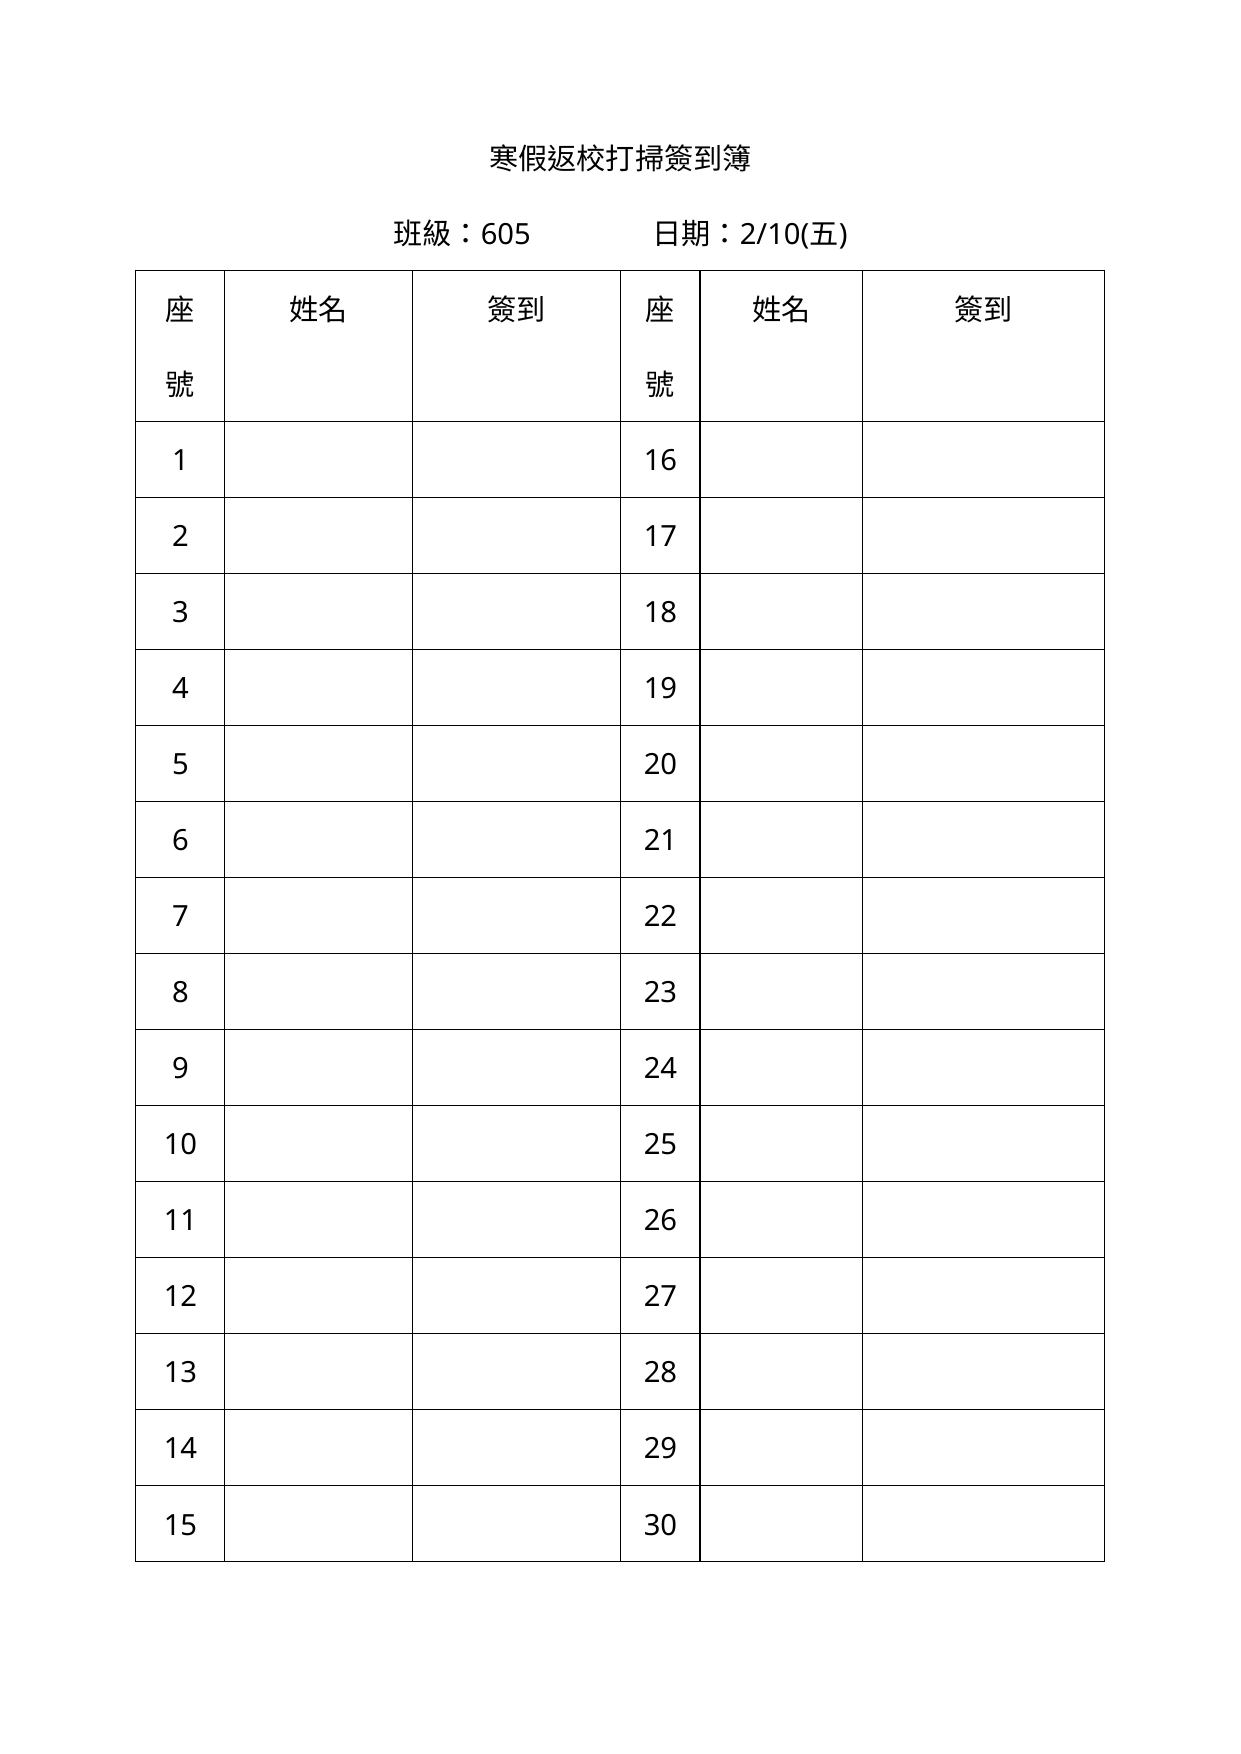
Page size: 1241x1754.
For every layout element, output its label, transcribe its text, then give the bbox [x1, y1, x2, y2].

table_header 座 號 [136, 271, 224, 421]
table_cell [701, 1334, 862, 1409]
table_cell 28 [621, 1334, 699, 1409]
table_cell [225, 650, 412, 725]
table_cell [413, 498, 620, 573]
table_cell [413, 1030, 620, 1105]
table_cell [225, 1030, 412, 1105]
table_cell [863, 954, 1104, 1029]
table_cell 13 [136, 1334, 224, 1409]
table_cell [863, 1182, 1104, 1257]
table_cell [225, 726, 412, 801]
table_cell 10 [136, 1106, 224, 1181]
table_cell 6 [136, 802, 224, 877]
table_cell [225, 1106, 412, 1181]
table_cell 11 [136, 1182, 224, 1257]
table_cell 15 [136, 1486, 224, 1561]
table_cell [413, 1410, 620, 1485]
table_cell [225, 802, 412, 877]
table_cell 19 [621, 650, 699, 725]
table_cell [863, 1410, 1104, 1485]
table_cell 5 [136, 726, 224, 801]
table_cell 17 [621, 498, 699, 573]
table_cell 20 [621, 726, 699, 801]
table_cell [413, 802, 620, 877]
table_cell [413, 1106, 620, 1181]
table_cell [863, 802, 1104, 877]
table_cell 16 [621, 422, 699, 497]
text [187, 119, 1053, 194]
table_header 座號 [621, 271, 699, 421]
table_cell 9 [136, 1030, 224, 1105]
table_cell [863, 878, 1104, 953]
table_cell 29 [621, 1410, 699, 1485]
table_cell 3 [136, 574, 224, 649]
text 班級：605 日期：2/10(五) [187, 194, 1053, 269]
table_cell [413, 1258, 620, 1333]
table_cell 14 [136, 1410, 224, 1485]
table_cell 1 [136, 422, 224, 497]
table_cell [863, 1030, 1104, 1105]
table_cell [413, 878, 620, 953]
table_cell [863, 1106, 1104, 1181]
table_cell [863, 1334, 1104, 1409]
table_cell [863, 498, 1104, 573]
table_cell [701, 422, 862, 497]
table_cell [413, 574, 620, 649]
table_cell [225, 878, 412, 953]
table_cell [701, 1182, 862, 1257]
table_cell [413, 1182, 620, 1257]
table_cell [413, 422, 620, 497]
table_cell [225, 574, 412, 649]
table_cell [701, 650, 862, 725]
table_cell [701, 1410, 862, 1485]
table_header 簽到 [413, 271, 620, 421]
table_cell [413, 1334, 620, 1409]
table_cell 26 [621, 1182, 699, 1257]
table_cell 7 [136, 878, 224, 953]
table_cell 30 [621, 1486, 699, 1561]
table_cell [413, 650, 620, 725]
table_cell [413, 726, 620, 801]
table_header 姓名 [225, 271, 412, 421]
table_cell [701, 726, 862, 801]
table_cell [701, 878, 862, 953]
table_cell [701, 1106, 862, 1181]
table_cell [863, 726, 1104, 801]
table_cell 21 [621, 802, 699, 877]
table_header 姓名 [701, 271, 862, 421]
table_cell [863, 1258, 1104, 1333]
table_cell [701, 1030, 862, 1105]
table_cell [701, 574, 862, 649]
table_cell [225, 422, 412, 497]
table_cell 8 [136, 954, 224, 1029]
table_cell [225, 498, 412, 573]
table_cell 22 [621, 878, 699, 953]
table_cell [863, 574, 1104, 649]
table_cell 27 [621, 1258, 699, 1333]
table_cell 2 [136, 498, 224, 573]
table_cell [701, 498, 862, 573]
table_cell 18 [621, 574, 699, 649]
table_cell [701, 1258, 862, 1333]
table_cell [225, 954, 412, 1029]
table_cell [225, 1182, 412, 1257]
table_cell [701, 954, 862, 1029]
table_header 簽到 [863, 271, 1104, 421]
table_cell [413, 954, 620, 1029]
table_cell [225, 1410, 412, 1485]
table_cell [863, 1486, 1104, 1561]
table_cell [225, 1258, 412, 1333]
table_cell 25 [621, 1106, 699, 1181]
table_cell 4 [136, 650, 224, 725]
table_cell [701, 1486, 862, 1561]
table_cell 24 [621, 1030, 699, 1105]
table_cell [225, 1334, 412, 1409]
table_cell [863, 422, 1104, 497]
table_cell 12 [136, 1258, 224, 1333]
table_cell [413, 1486, 620, 1561]
table_cell [701, 802, 862, 877]
table_cell [225, 1486, 412, 1561]
table_cell [863, 650, 1104, 725]
table_cell 23 [621, 954, 699, 1029]
